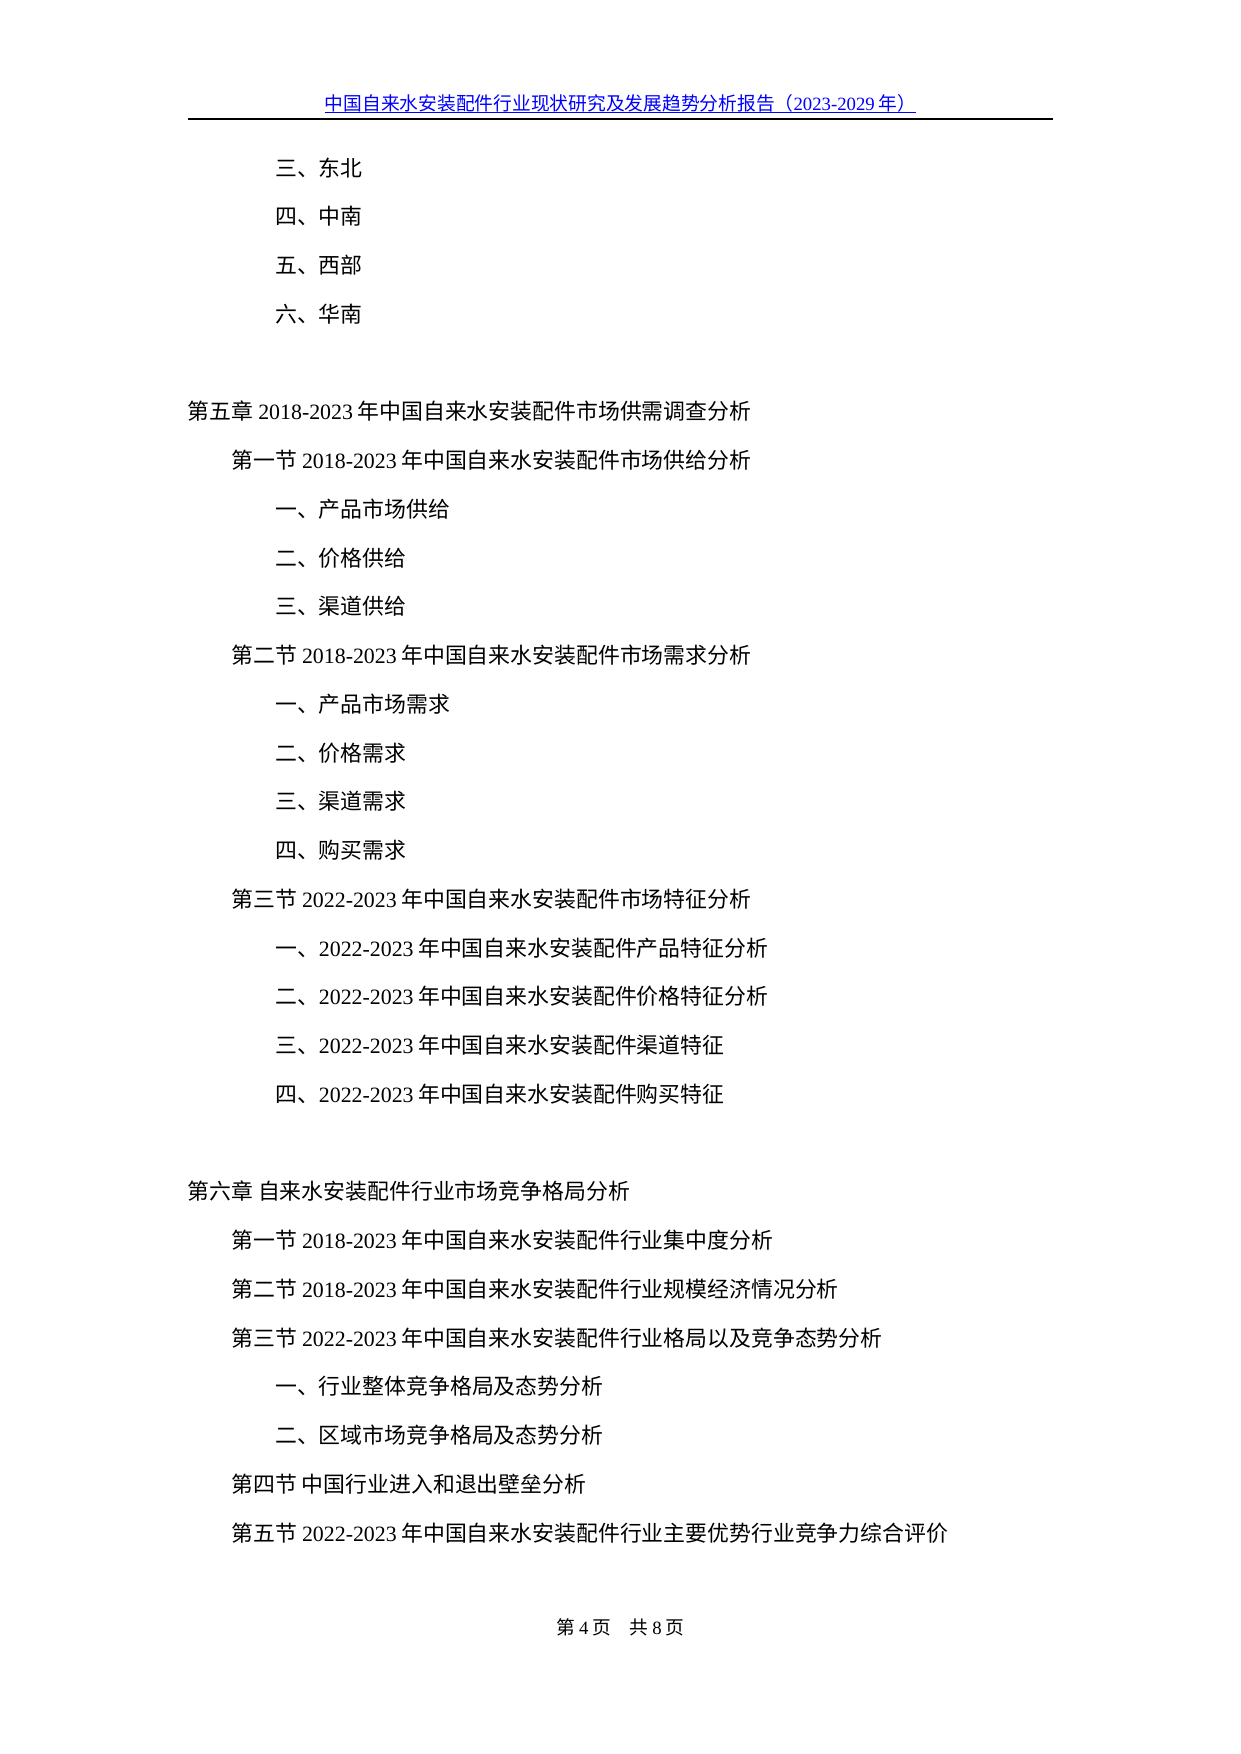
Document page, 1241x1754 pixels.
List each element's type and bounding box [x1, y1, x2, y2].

text [187, 150, 1053, 1548]
